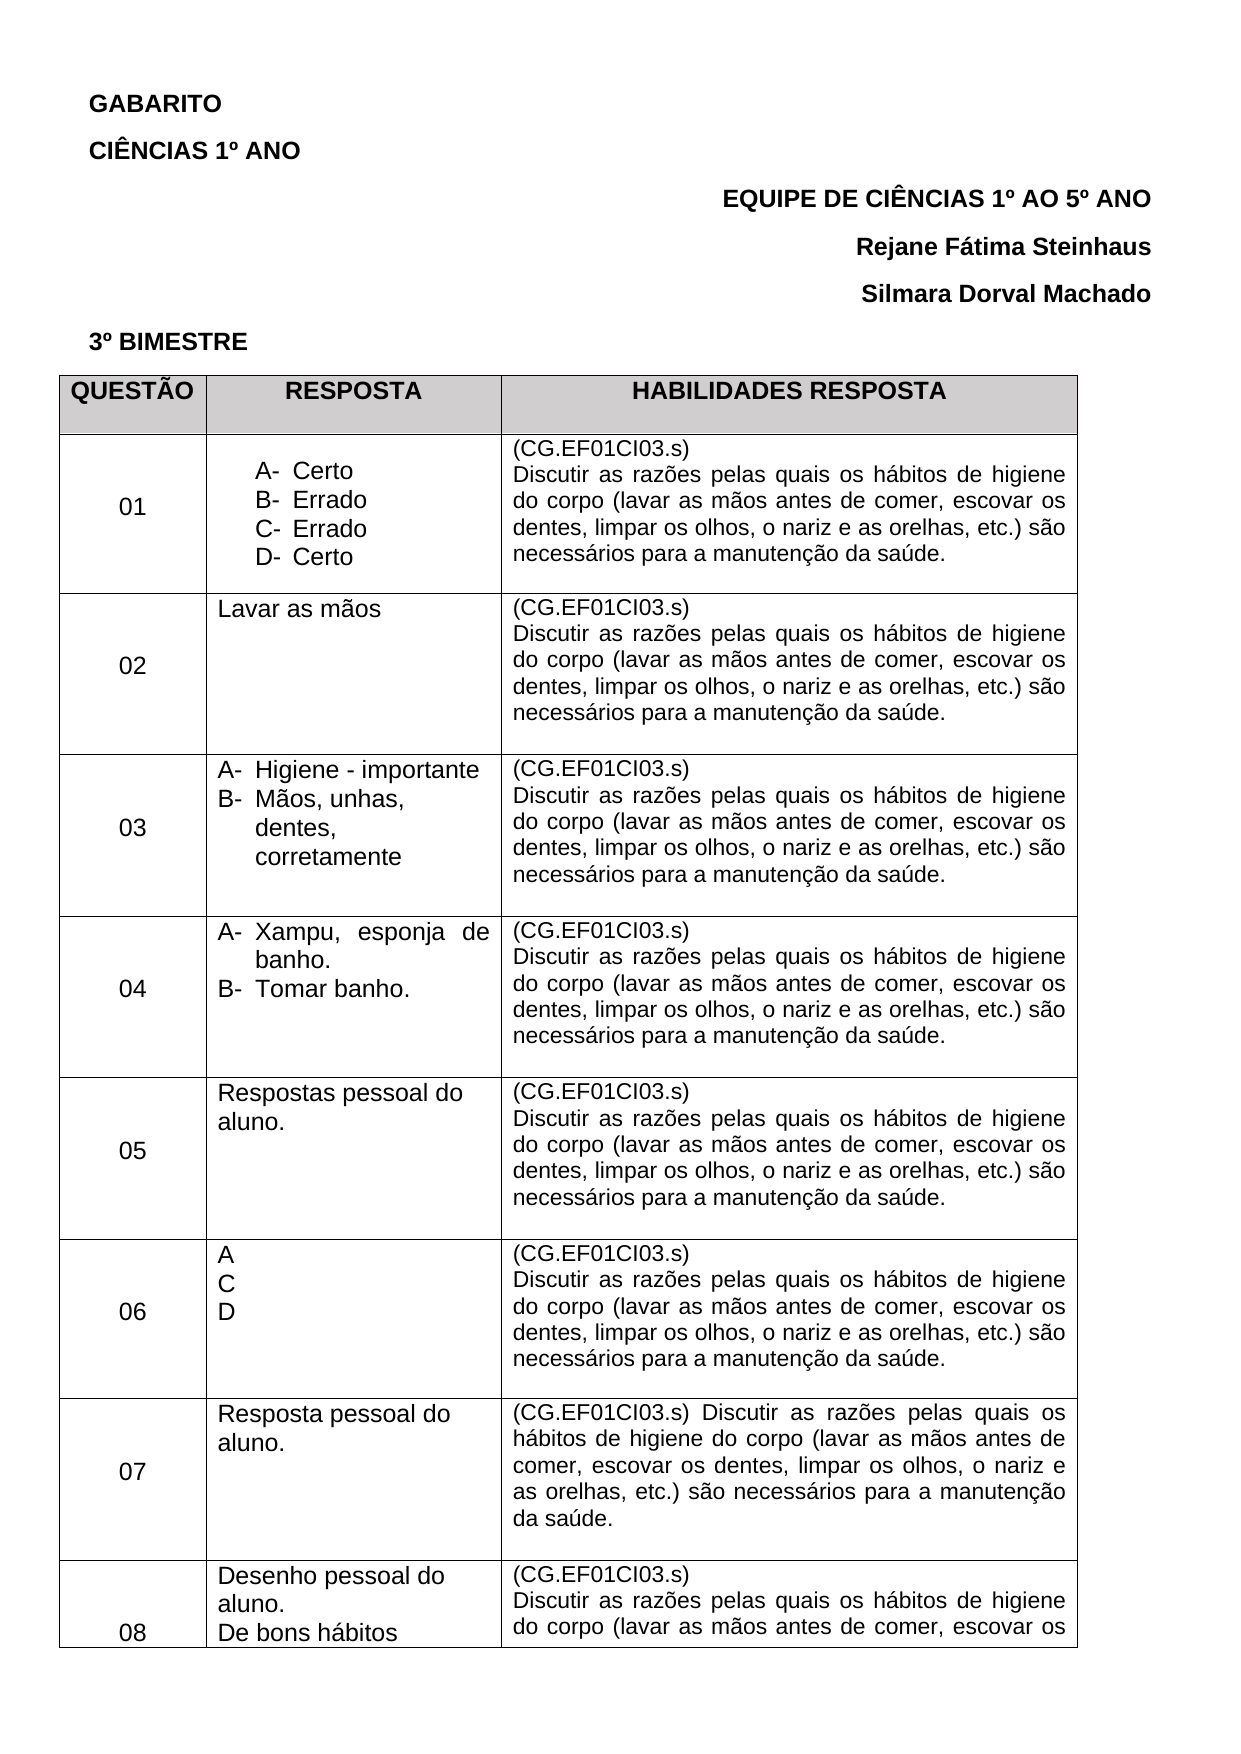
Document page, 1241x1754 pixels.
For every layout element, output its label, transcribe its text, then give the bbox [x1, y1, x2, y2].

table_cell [207, 1561, 501, 1647]
text Silmara Dorval Machado [89, 279, 1152, 308]
text Rejane Fátima Steinhaus [89, 232, 1152, 261]
table_cell 03 [60, 755, 206, 916]
text EQUIPE DE CIÊNCIAS 1º AO 5º ANO [89, 184, 1152, 213]
table_cell Certo Errado Errado Certo [207, 435, 501, 593]
table_cell Lavar as mãos [207, 594, 501, 754]
table_cell 05 [60, 1078, 206, 1239]
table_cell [502, 1561, 1077, 1647]
table_header HABILIDADES RESPOSTA [502, 376, 1077, 433]
table_cell 02 [60, 594, 206, 754]
table_cell 06 [60, 1240, 206, 1398]
table_cell 07 [60, 1399, 206, 1559]
text GABARITO [89, 89, 1152, 117]
text 3º BIMESTRE [89, 327, 1152, 356]
table_cell Higiene - importante Mãos, unhas, dentes, corretamente [207, 755, 501, 916]
table_cell Resposta pessoal do aluno. [207, 1399, 501, 1559]
table_cell Respostas pessoal do aluno. [207, 1078, 501, 1239]
table_cell A C D [207, 1240, 501, 1398]
table_header RESPOSTA [207, 376, 501, 433]
table_cell 08 [60, 1561, 206, 1647]
table_cell 04 [60, 917, 206, 1077]
table_cell Xampu, esponja de banho. Tomar banho. [207, 917, 501, 1077]
table_header QUESTÃO [60, 376, 206, 433]
text CIÊNCIAS 1º ANO [89, 136, 1152, 165]
table_cell 01 [60, 435, 206, 593]
